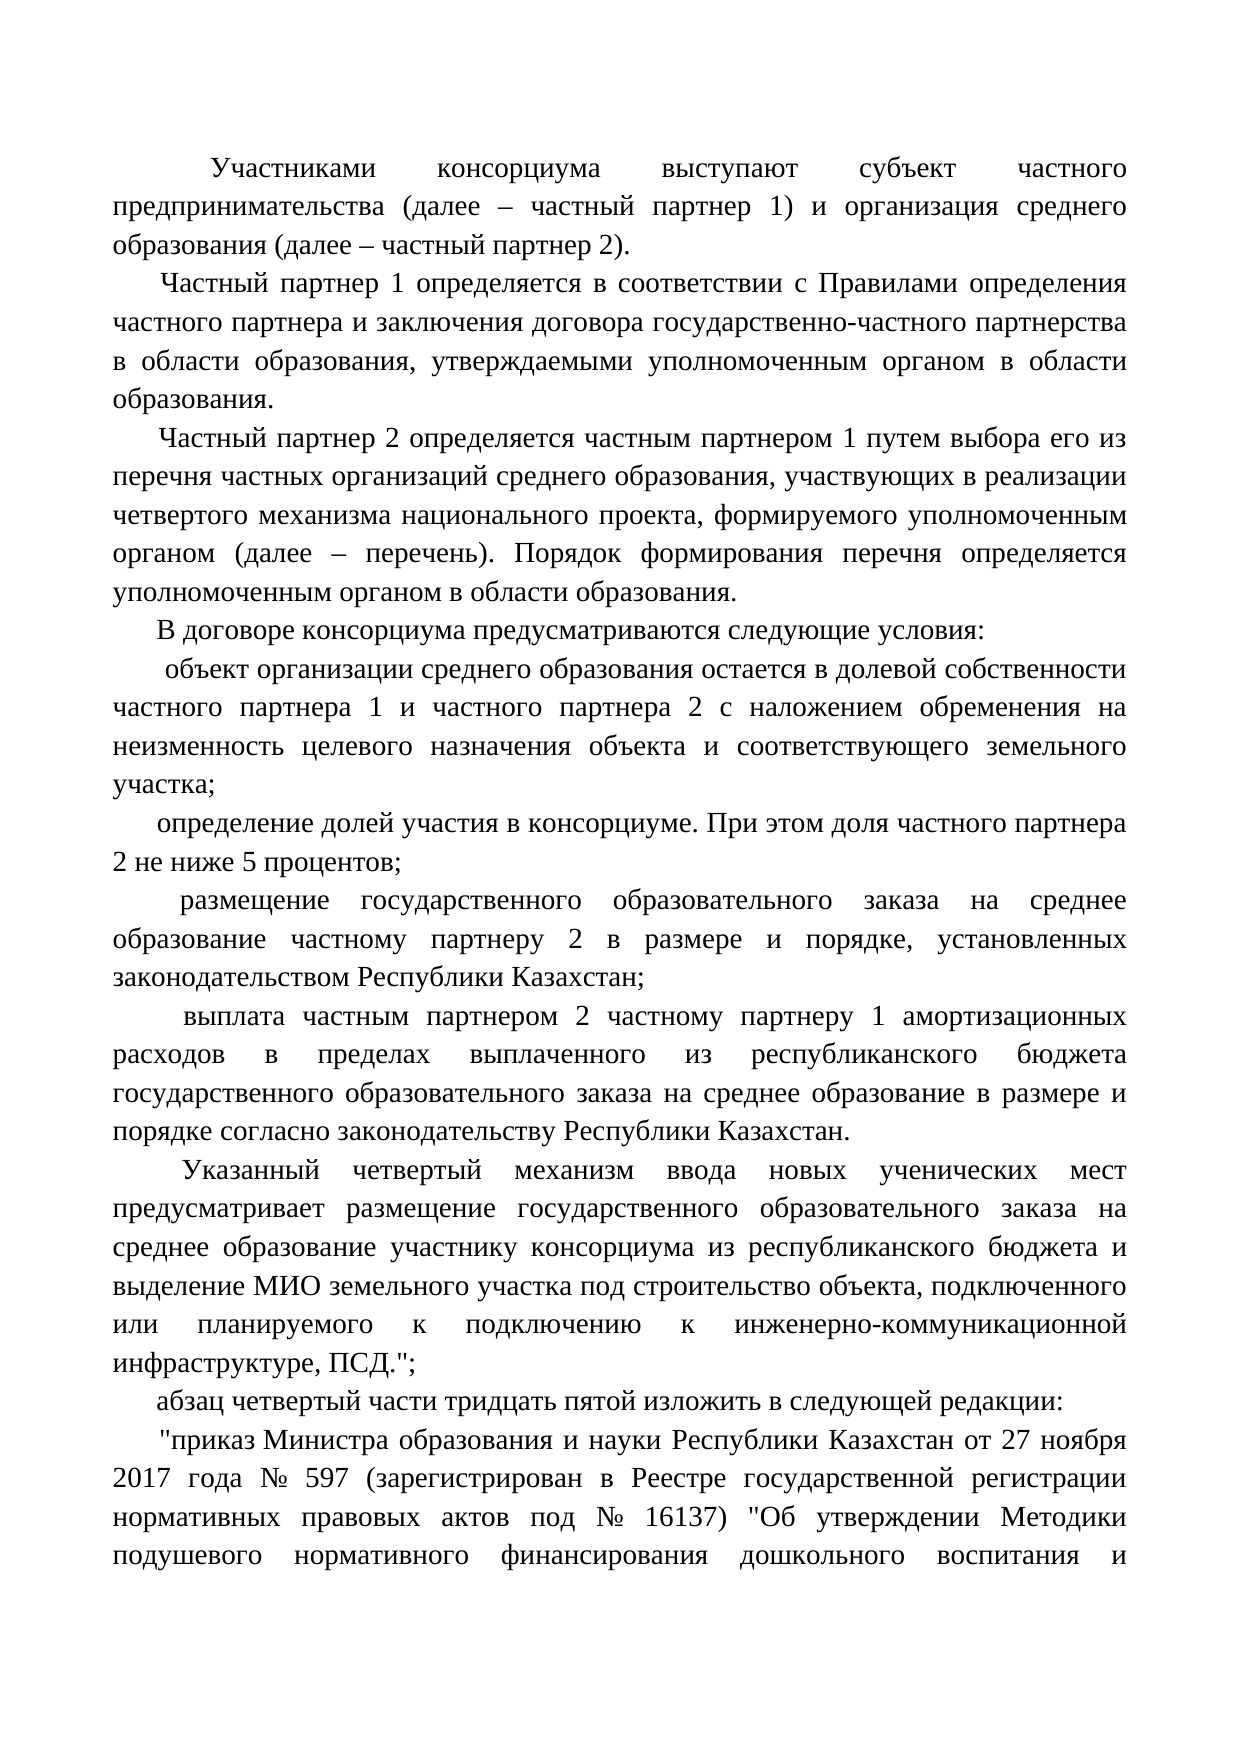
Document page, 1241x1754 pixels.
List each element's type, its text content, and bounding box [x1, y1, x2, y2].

text выплата частным партнером 2 частному партнеру 1 амортизационных расходов в пределах выплаченного из республиканского бюджета государственного образовательного заказа на среднее образование в размере и порядке согласно законодательству Республики Казахстан. [112, 998, 1128, 1147]
text объект организации среднего образования остается в долевой собственности частного партнера 1 и частного партнера 2 с наложением обременения на неизменность целевого назначения объекта и соответствующего земельного участка; [112, 651, 1128, 800]
text Участниками консорциума выступают субъект частного предпринимательства (далее – частный партнер 1) и организация среднего образования (далее – частный партнер 2). [112, 150, 1128, 261]
text определение долей участия в консорциуме. При этом доля частного партнера 2 не ниже 5 процентов; [112, 805, 1128, 877]
text абзац четвертый части тридцать пятой изложить в следующей редакции: [112, 1383, 1128, 1417]
text размещение государственного образовательного заказа на среднее образование частному партнеру 2 в размере и порядке, установленных законодательством Республики Казахстан; [112, 882, 1128, 993]
text В договоре консорциума предусматриваются следующие условия: [112, 612, 1128, 646]
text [112, 1422, 1128, 1571]
text Частный партнер 2 определяется частным партнером 1 путем выбора его из перечня частных организаций среднего образования, участвующих в реализации четвертого механизма национального проекта, формируемого уполномоченным органом (далее – перечень). Порядок формирования перечня определяется уполномоченным органом в области образования. [112, 420, 1128, 607]
text Частный партнер 1 определяется в соответствии с Правилами определения частного партнера и заключения договора государственно-частного партнерства в области образования, утверждаемыми уполномоченным органом в области образования. [112, 266, 1128, 415]
text Указанный четвертый механизм ввода новых ученических мест предусматривает размещение государственного образовательного заказа на среднее образование участнику консорциума из республиканского бюджета и выделение МИО земельного участка под строительство объекта, подключенного или планируемого к подключению к инженерно-коммуникационной инфраструктуре, ПСД."; [112, 1152, 1128, 1378]
